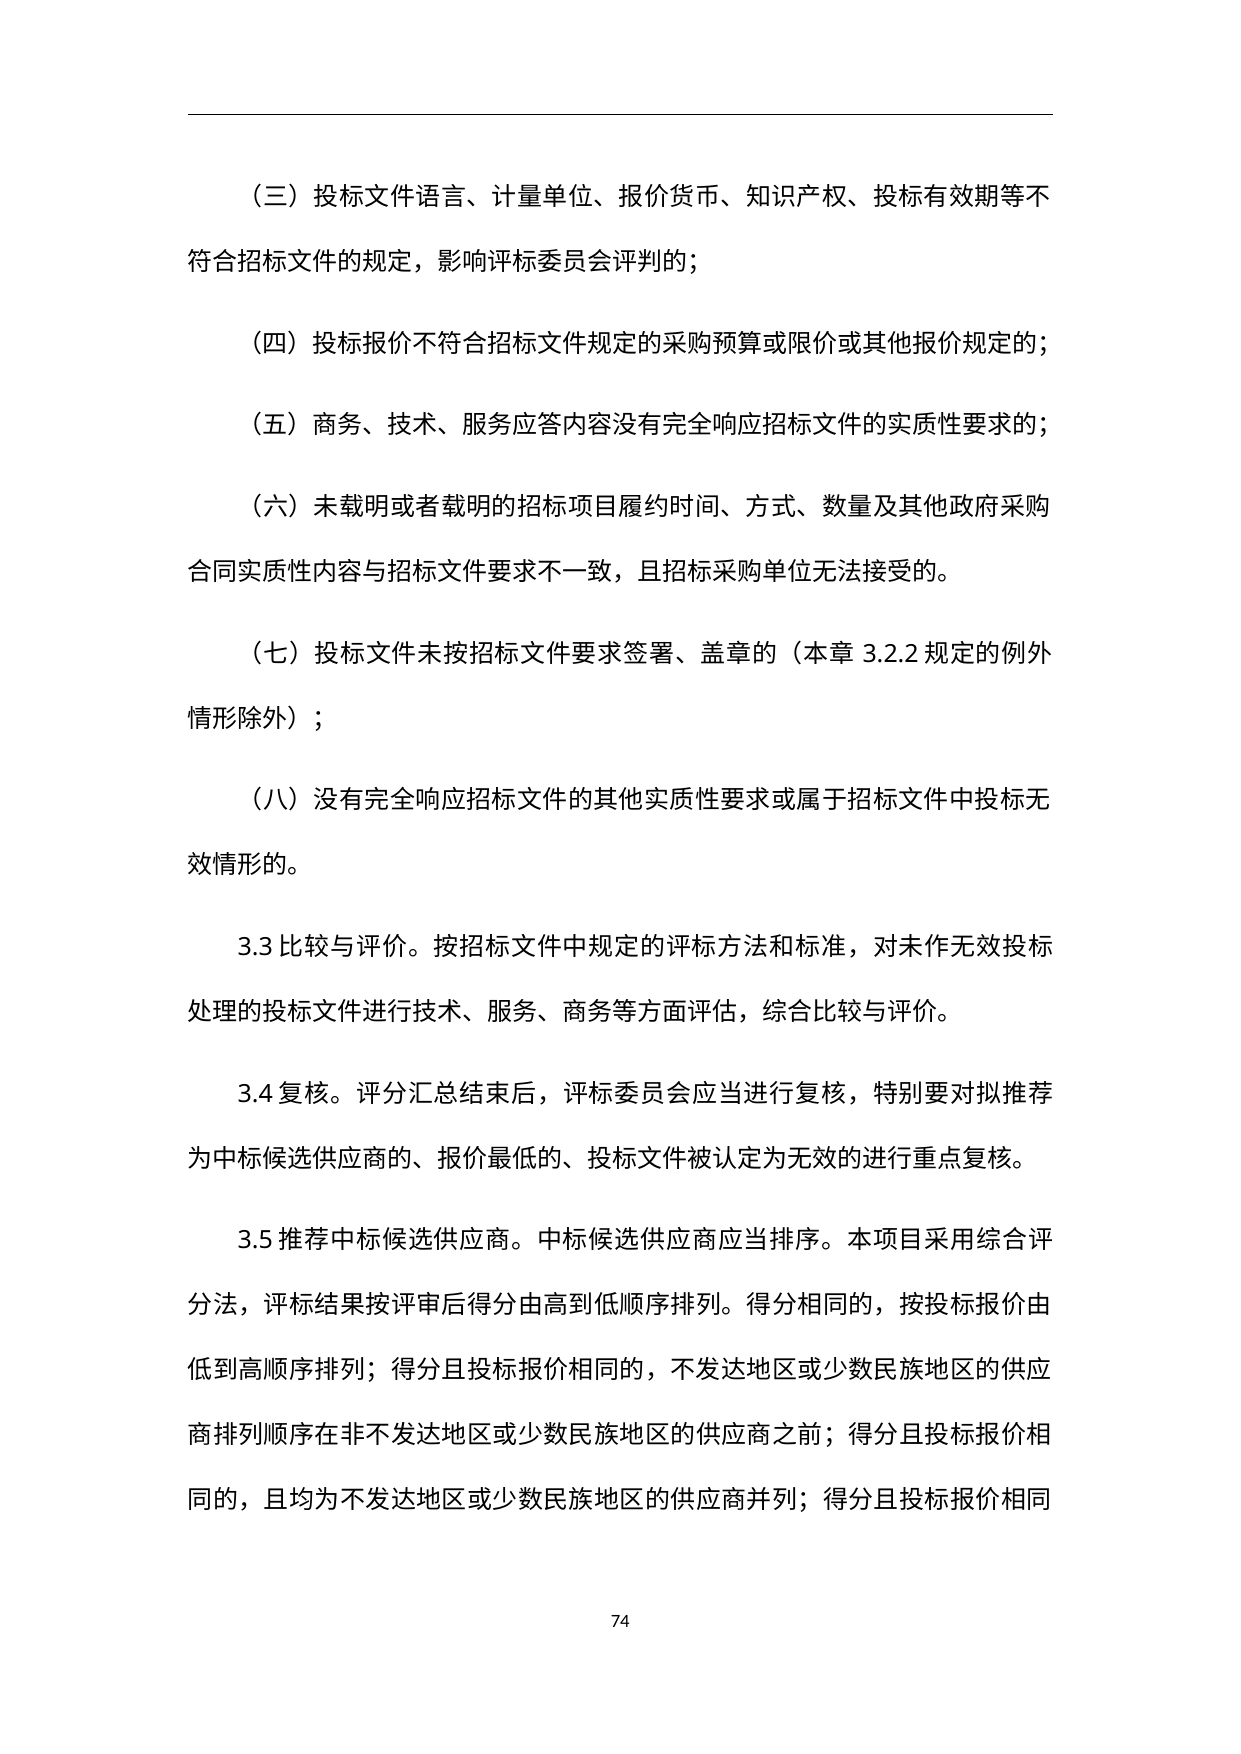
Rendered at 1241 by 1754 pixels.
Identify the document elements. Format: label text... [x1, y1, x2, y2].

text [187, 1205, 1053, 1530]
text 3.4复核。评分汇总结束后，评标委员会应当进行复核，特别要对拟推荐为中标候选供应商的、报价最低的、投标文件被认定为无效的进行重点复核。 [187, 1059, 1053, 1189]
text （七）投标文件未按招标文件要求签署、盖章的（本章3.2.2规定的例外情形除外）； [187, 619, 1053, 749]
text （八）没有完全响应招标文件的其他实质性要求或属于招标文件中投标无效情形的。 [187, 765, 1053, 895]
text （六）未载明或者载明的招标项目履约时间、方式、数量及其他政府采购合同实质性内容与招标文件要求不一致，且招标采购单位无法接受的。 [187, 472, 1053, 602]
text （五）商务、技术、服务应答内容没有完全响应招标文件的实质性要求的； [187, 390, 1053, 455]
text （四）投标报价不符合招标文件规定的采购预算或限价或其他报价规定的； [187, 309, 1053, 374]
text 3.3比较与评价。按招标文件中规定的评标方法和标准，对未作无效投标处理的投标文件进行技术、服务、商务等方面评估，综合比较与评价。 [187, 912, 1053, 1042]
text （三）投标文件语言、计量单位、报价货币、知识产权、投标有效期等不符合招标文件的规定，影响评标委员会评判的； [187, 162, 1053, 292]
